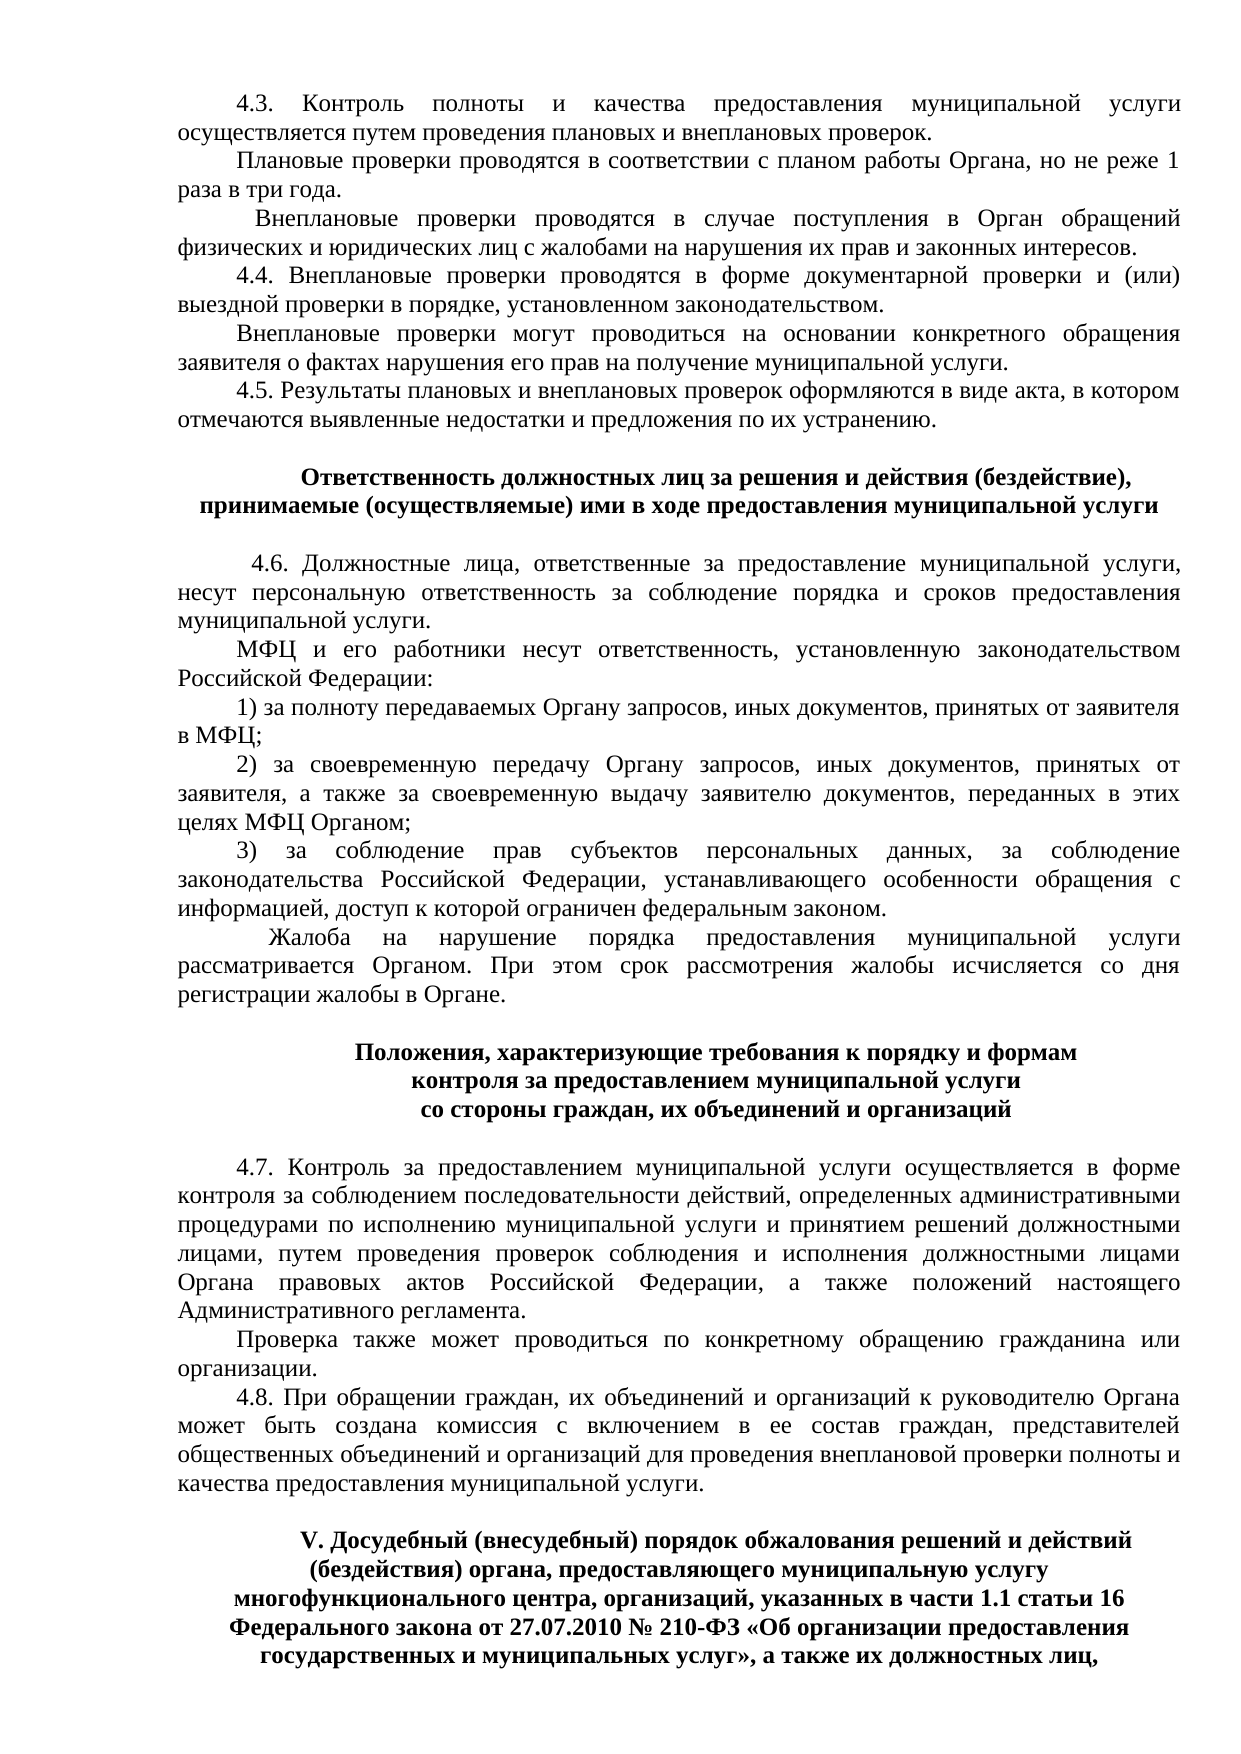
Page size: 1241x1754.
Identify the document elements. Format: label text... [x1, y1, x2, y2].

text Жалоба на нарушение порядка предоставления муниципальной услуги рассматривается Органом. При этом срок рассмотрения жалобы исчисляется со дня регистрации жалобы в Органе. [177, 922, 1181, 1008]
text МФЦ и его работники несут ответственность, установленную законодательством Российской Федерации: [177, 634, 1181, 692]
text Положения, характеризующие требования к порядку и формам [177, 1037, 1181, 1065]
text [177, 1525, 1181, 1669]
text Ответственность должностных лиц за решения и действия (бездействие), принимаемые (осуществляемые) ими в ходе предоставления муниципальной услуги [177, 462, 1181, 519]
text 4.5. Результаты плановых и внеплановых проверок оформляются в виде акта, в котором отмечаются выявленные недостатки и предложения по их устранению. [177, 375, 1181, 433]
text 3) за соблюдение прав субъектов персональных данных, за соблюдение законодательства Российской Федерации, устанавливающего особенности обращения с информацией, доступ к которой ограничен федеральным законом. [177, 835, 1181, 922]
text Плановые проверки проводятся в соответствии с планом работы Органа, но не реже 1 раза в три года. [177, 145, 1181, 203]
text 4.4. Внеплановые проверки проводятся в форме документарной проверки и (или) выездной проверки в порядке, установленном законодательством. [177, 260, 1181, 318]
text Внеплановые проверки могут проводиться на основании конкретного обращения заявителя о фактах нарушения его прав на получение муниципальной услуги. [177, 318, 1181, 375]
text со стороны граждан, их объединений и организаций [177, 1094, 1181, 1123]
text контроля за предоставлением муниципальной услуги [177, 1065, 1181, 1094]
text 4.8. При обращении граждан, их объединений и организаций к руководителю Органа может быть создана комиссия с включением в ее состав граждан, представителей общественных объединений и организаций для проведения внеплановой проверки полноты и качества предоставления муниципальной услуги. [177, 1382, 1181, 1497]
text 4.6. Должностные лица, ответственные за предоставление муниципальной услуги, несут персональную ответственность за соблюдение порядка и сроков предоставления муниципальной услуги. [177, 548, 1181, 634]
text 2) за своевременную передачу Органу запросов, иных документов, принятых от заявителя, а также за своевременную выдачу заявителю документов, переданных в этих целях МФЦ Органом; [177, 749, 1181, 835]
text 4.3. Контроль полноты и качества предоставления муниципальной услуги осуществляется путем проведения плановых и внеплановых проверок. [177, 88, 1181, 145]
text 1) за полноту передаваемых Органу запросов, иных документов, принятых от заявителя в МФЦ; [177, 692, 1181, 749]
text Проверка также может проводиться по конкретному обращению гражданина или организации. [177, 1324, 1181, 1382]
text Внеплановые проверки проводятся в случае поступления в Орган обращений физических и юридических лиц с жалобами на нарушения их прав и законных интересов. [177, 203, 1181, 260]
text 4.7. Контроль за предоставлением муниципальной услуги осуществляется в форме контроля за соблюдением последовательности действий, определенных административными процедурами по исполнению муниципальной услуги и принятием решений должностными лицами, путем проведения проверок соблюдения и исполнения должностными лицами Органа правовых актов Российской Федерации, а также положений настоящего Административного регламента. [177, 1152, 1181, 1324]
